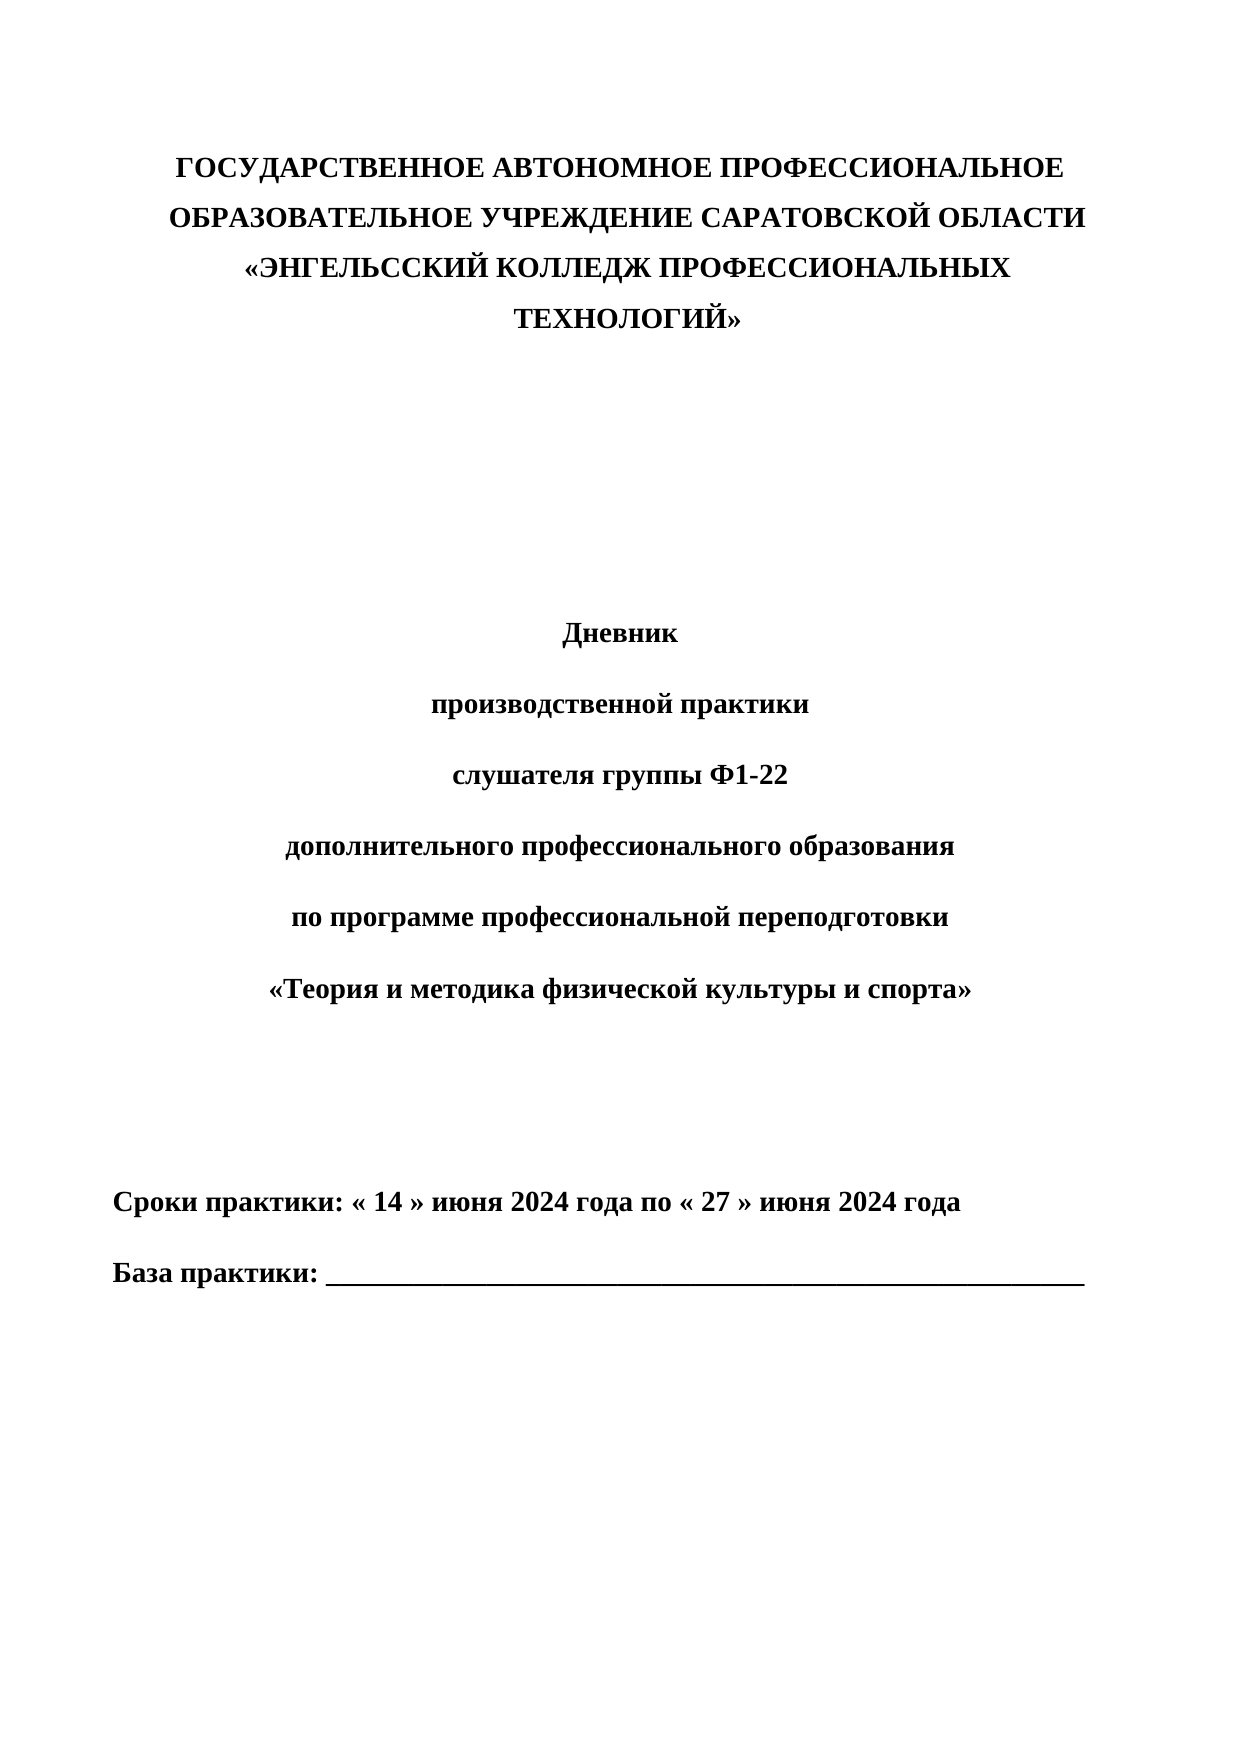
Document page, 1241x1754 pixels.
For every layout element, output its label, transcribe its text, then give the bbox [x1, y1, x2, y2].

text Сроки практики: « 14 » июня 2024 года по « 27 » июня 2024 года [112, 1184, 1128, 1218]
text производственной практики [112, 686, 1128, 720]
text дополнительного профессионального образования [112, 828, 1128, 862]
text «ЭНГЕЛЬССКИЙ КОЛЛЕДЖ ПРОФЕССИОНАЛЬНЫХ ТЕХНОЛОГИЙ» [127, 251, 1128, 334]
text ГОСУДАРСТВЕННОЕ АВТОНОМНОЕ ПРОФЕССИОНАЛЬНОЕ [112, 150, 1128, 183]
text «Теория и методика физической культуры и спорта» [112, 971, 1128, 1004]
text База практики: ____________________________________________________ [112, 1255, 1128, 1289]
text ОБРАЗОВАТЕЛЬНОЕ УЧРЕЖДЕНИЕ САРАТОВСКОЙ ОБЛАСТИ [127, 200, 1128, 234]
text Дневник [112, 615, 1128, 648]
text слушателя группы Ф1-22 [112, 757, 1128, 791]
text по программе профессиональной переподготовки [112, 899, 1128, 933]
